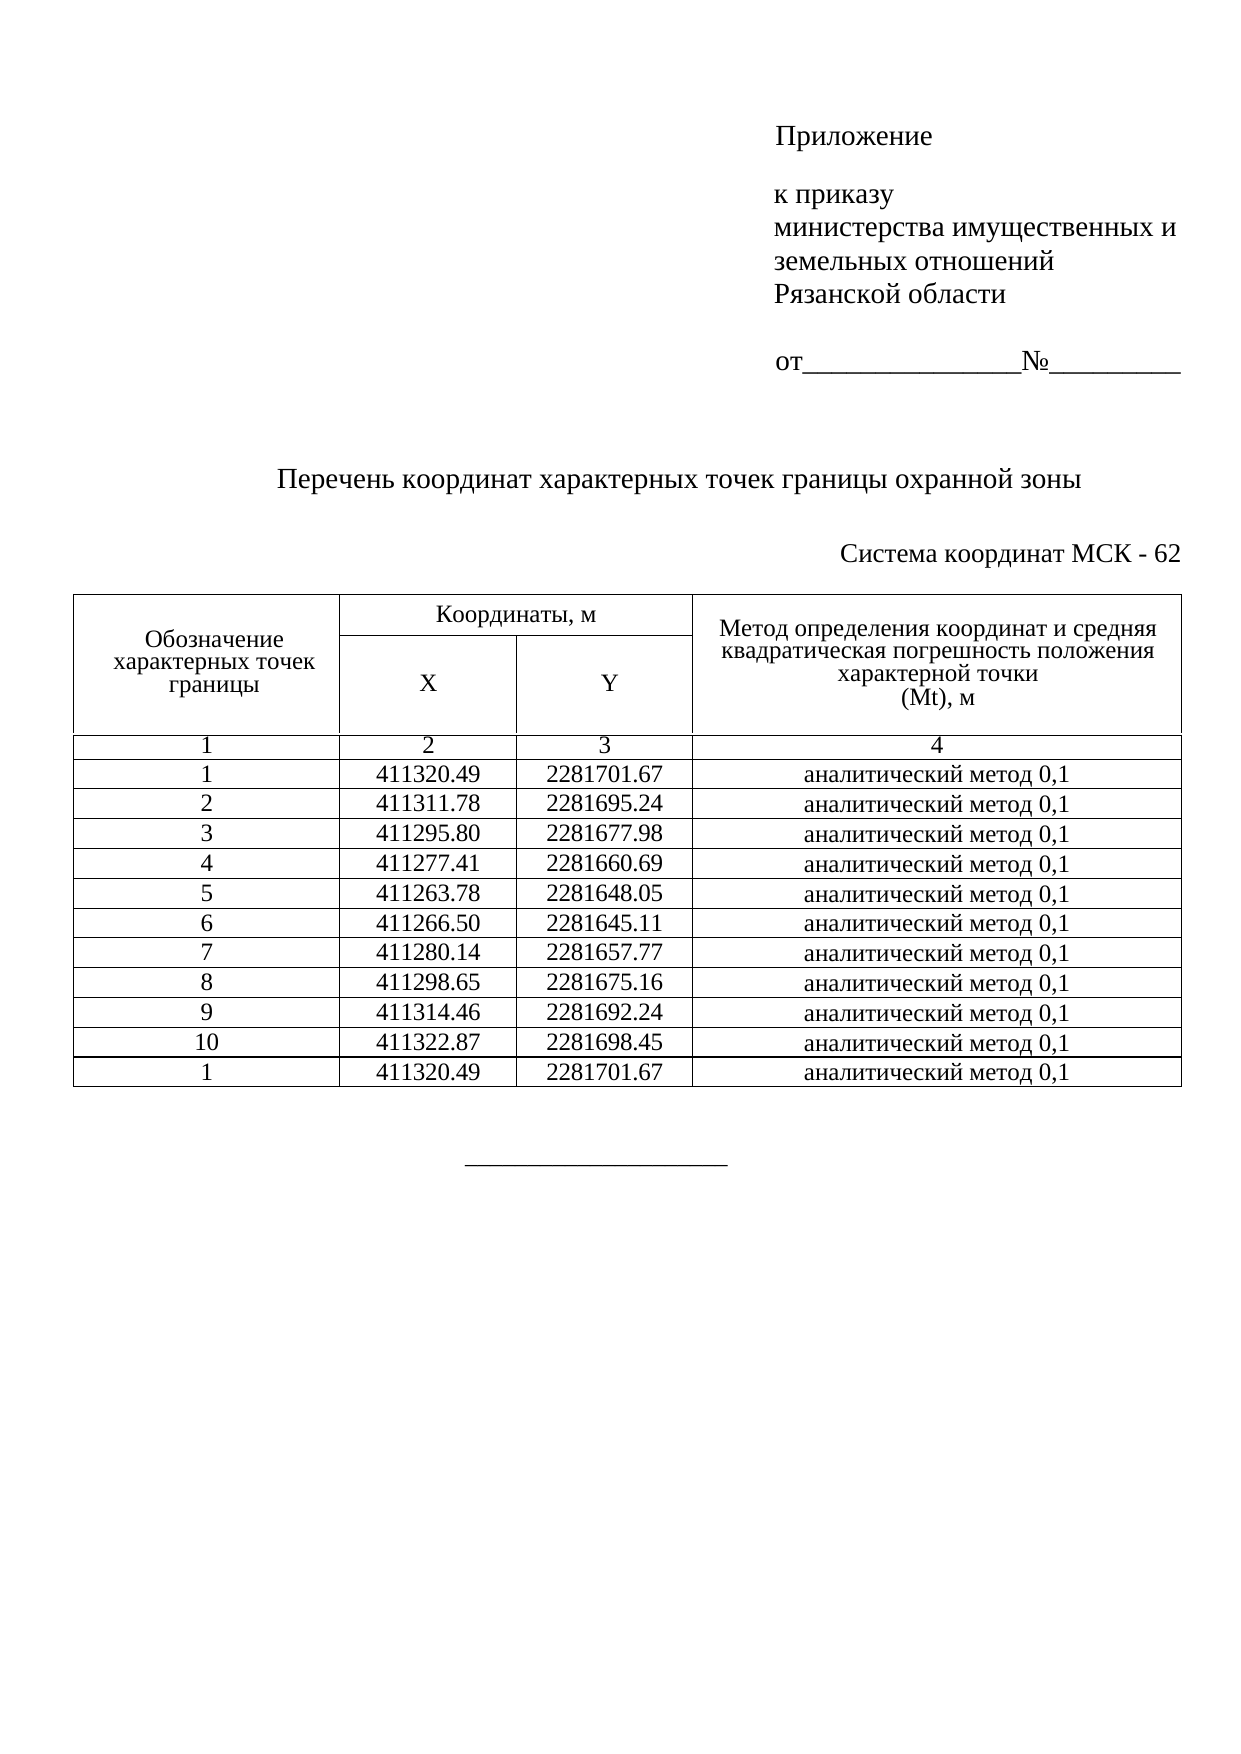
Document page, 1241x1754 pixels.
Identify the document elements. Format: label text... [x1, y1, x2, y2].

table_cell 2281701.67 [517, 760, 692, 788]
table_cell 6 [74, 909, 339, 937]
table_cell аналитический метод 0,1 [693, 998, 1181, 1027]
table_cell 2281692.24 [517, 998, 692, 1027]
table_cell 411320.49 [340, 1058, 516, 1086]
table_cell 2281657.77 [517, 938, 692, 967]
table_cell 2 [74, 789, 339, 818]
table_cell 411320.49 [340, 760, 516, 788]
table_cell аналитический метод 0,1 [693, 1058, 1181, 1086]
table_cell Y [517, 636, 692, 732]
table_cell аналитический метод 0,1 [693, 909, 1181, 937]
table_cell 411314.46 [340, 998, 516, 1027]
table_cell 411322.87 [340, 1028, 516, 1056]
table_cell 10 [74, 1028, 339, 1056]
table_header Метод определения координат и средняя квадратическая погрешность положения характерной точки (Мt), м [693, 595, 1181, 732]
table_cell 411295.80 [340, 819, 516, 848]
table_cell 2281701.67 [517, 1058, 692, 1086]
table_cell аналитический метод 0,1 [693, 819, 1181, 848]
table_cell 411298.65 [340, 968, 516, 997]
text Перечень координат характерных точек границы охранной зоны [177, 461, 1181, 494]
table_header Обозначение характерных точек границы [74, 595, 339, 732]
text к приказу [693, 176, 1181, 209]
table_cell 411277.41 [340, 849, 516, 878]
text земельных отношений [177, 243, 1181, 276]
table_header 4 [693, 736, 1181, 758]
table_header 1 [74, 736, 339, 758]
text министерства имущественных и [693, 209, 1181, 243]
table_cell 2281675.16 [517, 968, 692, 997]
table_cell 7 [74, 938, 339, 967]
table_cell аналитический метод 0,1 [693, 1028, 1181, 1056]
table_cell 1 [74, 760, 339, 788]
table_cell 2281648.05 [517, 879, 692, 907]
table_cell аналитический метод 0,1 [693, 849, 1181, 878]
table_cell аналитический метод 0,1 [693, 789, 1181, 818]
table_cell 2281660.69 [517, 849, 692, 878]
table_cell 4 [74, 849, 339, 878]
table_cell 2281645.11 [517, 909, 692, 937]
table_cell 411263.78 [340, 879, 516, 907]
table_cell 411266.50 [340, 909, 516, 937]
table_cell 9 [74, 998, 339, 1027]
text от_______________№_________ [177, 343, 1181, 377]
table_cell аналитический метод 0,1 [693, 879, 1181, 907]
table_cell аналитический метод 0,1 [693, 760, 1181, 788]
table_header 2 [340, 736, 516, 758]
table_cell 2281677.98 [517, 819, 692, 848]
table_cell аналитический метод 0,1 [693, 968, 1181, 997]
table_header 3 [517, 736, 692, 758]
table_cell 411311.78 [340, 789, 516, 818]
table_cell 5 [74, 879, 339, 907]
table_cell 1 [74, 1058, 339, 1086]
table_cell 411280.14 [340, 938, 516, 967]
table_cell Х [340, 636, 516, 732]
text Система координат МСК - 62 [177, 542, 1181, 567]
table_cell аналитический метод 0,1 [693, 938, 1181, 967]
text _____________________ [177, 1140, 1181, 1169]
table_cell 3 [74, 819, 339, 848]
table_cell 2281698.45 [517, 1028, 692, 1056]
table_cell 2281695.24 [517, 789, 692, 818]
text Приложение [177, 118, 1181, 152]
table_header Координаты, м [340, 595, 692, 635]
text Рязанской области [177, 276, 1181, 310]
table_cell 8 [74, 968, 339, 997]
